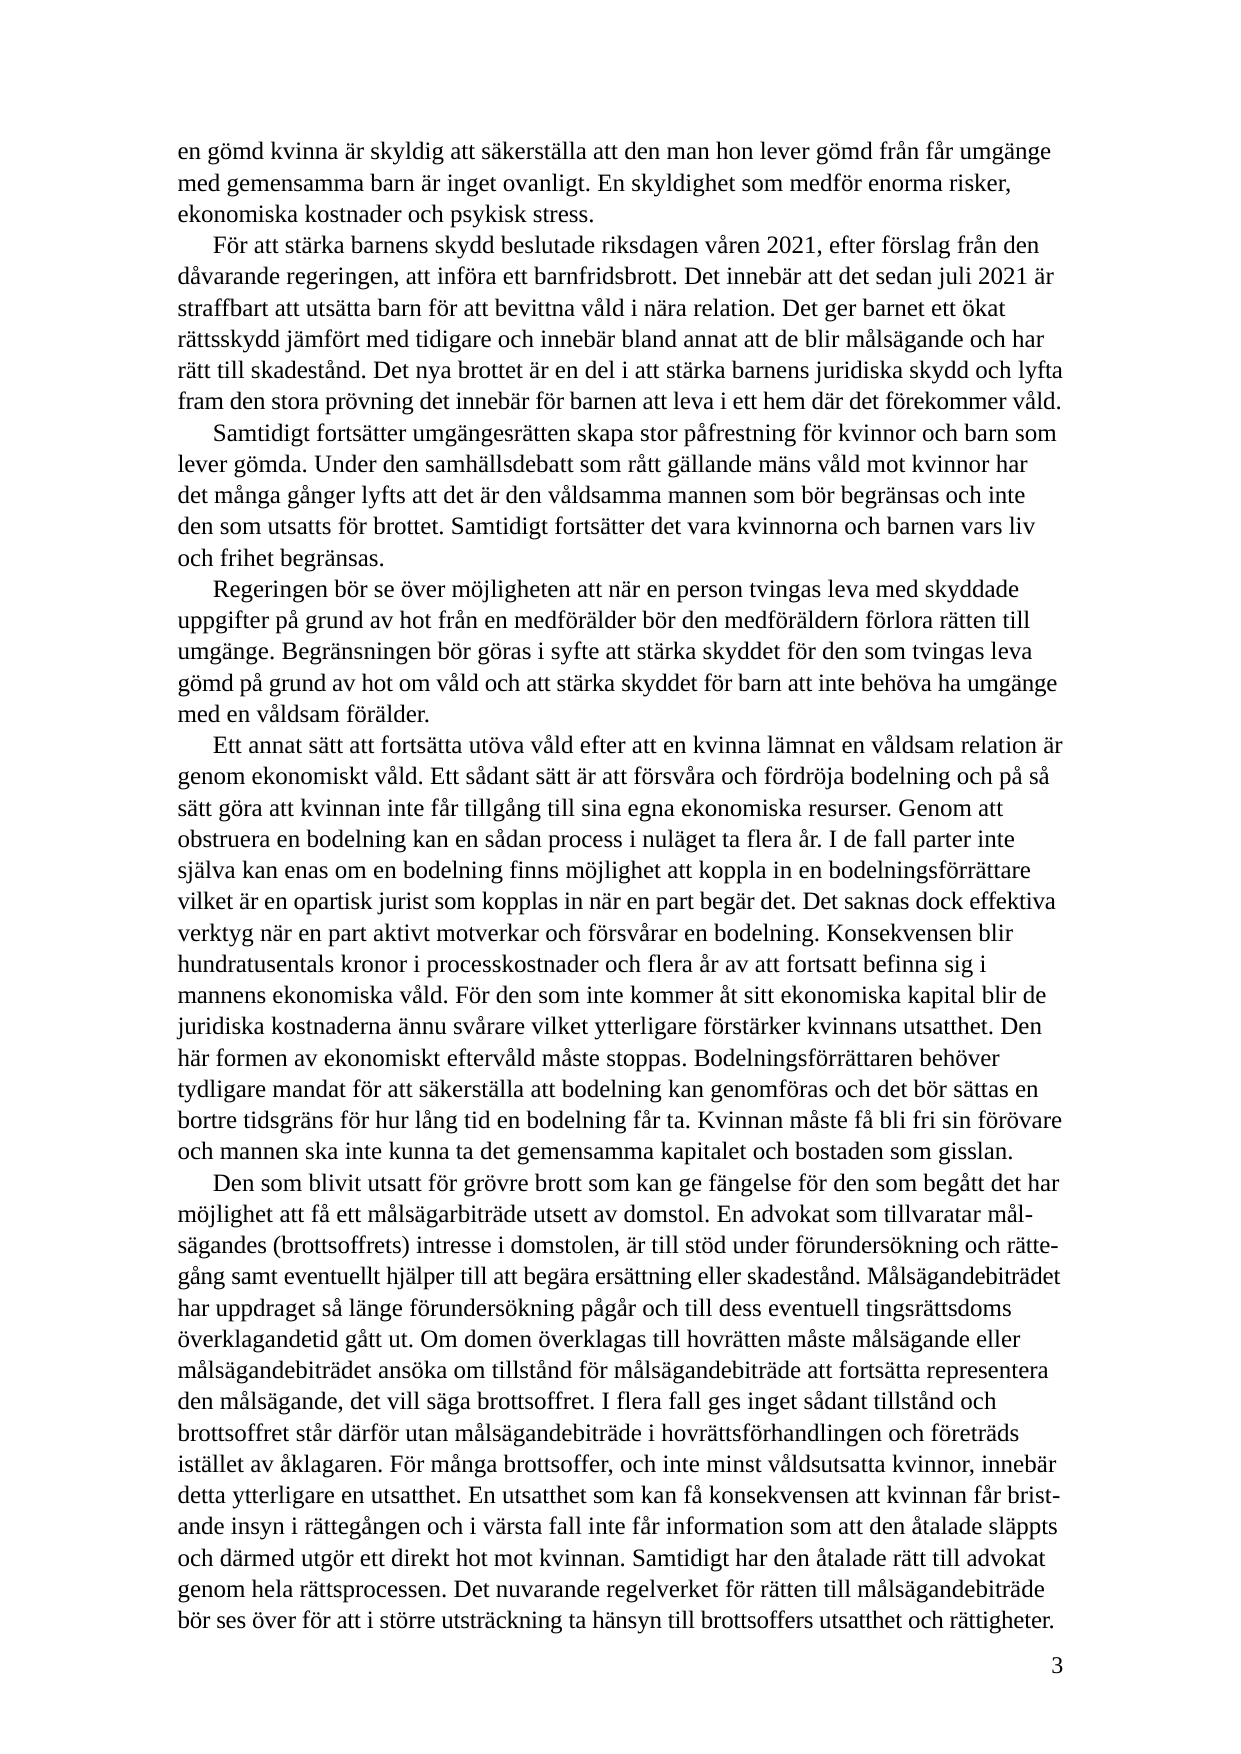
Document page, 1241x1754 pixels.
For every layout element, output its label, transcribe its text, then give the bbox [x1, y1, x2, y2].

text För att stärka barnens skydd beslutade riksdagen våren 2021, efter förslag från den dåvarande regeringen, att införa ett barnfridsbrott. Det innebär att det sedan juli 2021 är straffbart att utsätta barn för att bevittna våld i nära relation. Det ger barnet ett ökat rättsskydd jämfört med tidigare och innebär bland annat att de blir målsägande och har rätt till skadestånd. Det nya brottet är en del i att stärka barnens juridiska skydd och lyfta fram den stora prövning det innebär för barnen att leva i ett hem där det förekommer våld. [177, 228, 1063, 415]
text Samtidigt fortsätter umgängesrätten skapa stor påfrestning för kvinnor och barn som lever gömda. Under den samhällsdebatt som rått gällande mäns våld mot kvinnor har det många gånger lyfts att det är den våldsamma mannen som bör begränsas och inte den som utsatts för brottet. Samtidigt fortsätter det vara kvinnorna och barnen vars liv och frihet begränsas. [177, 415, 1063, 571]
text Den som blivit utsatt för grövre brott som kan ge fängelse för den som begått det har möjlighet att få ett målsägarbiträde utsett av domstol. En advokat som tillvaratar målsägandes (brottsoffrets) intresse i domstolen, är till stöd under förundersökning och rättegång samt eventuellt hjälper till att begära ersättning eller skadestånd. Målsägandebiträdet har uppdraget så länge förundersökning pågår och till dess eventuell tingsrättsdoms överklagandetid gått ut. Om domen överklagas till hovrätten måste målsägande eller målsägandebiträdet ansöka om tillstånd för målsägandebiträde att fortsätta representera den målsägande, det vill säga brottsoffret. I flera fall ges inget sådant tillstånd och brottsoffret står därför utan målsägandebiträde i hovrättsförhandlingen och företräds istället av åklagaren. För många brottsoffer, och inte minst våldsutsatta kvinnor, innebär detta ytterligare en utsatthet. En utsatthet som kan få konsekvensen att kvinnan får bristande insyn i rättegången och i värsta fall inte får information som att den åtalade släppts och därmed utgör ett direkt hot mot kvinnan. Samtidigt har den åtalade rätt till advokat genom hela rättsprocessen. Det nuvarande regelverket för rätten till målsägandebiträde bör ses över för att i större utsträckning ta hänsyn till brottsoffers utsatthet och rättigheter. [177, 1165, 1063, 1634]
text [177, 134, 1063, 228]
text Regeringen bör se över möjligheten att när en person tvingas leva med skyddade uppgifter på grund av hot från en medförälder bör den medföräldern förlora rätten till umgänge. Begränsningen bör göras i syfte att stärka skyddet för den som tvingas leva gömd på grund av hot om våld och att stärka skyddet för barn att inte behöva ha umgänge med en våldsam förälder. [177, 571, 1063, 728]
text Ett annat sätt att fortsätta utöva våld efter att en kvinna lämnat en våldsam relation är genom ekonomiskt våld. Ett sådant sätt är att försvåra och fördröja bodelning och på så sätt göra att kvinnan inte får tillgång till sina egna ekonomiska resurser. Genom att obstruera en bodelning kan en sådan process i nuläget ta flera år. I de fall parter inte själva kan enas om en bodelning finns möjlighet att koppla in en bodelningsförrättare vilket är en opartisk jurist som kopplas in när en part begär det. Det saknas dock effektiva verktyg när en part aktivt motverkar och försvårar en bodelning. Konsekvensen blir hundratusentals kronor i processkostnader och flera år av att fortsatt befinna sig i mannens ekonomiska våld. För den som inte kommer åt sitt ekonomiska kapital blir de juridiska kostnaderna ännu svårare vilket ytterligare förstärker kvinnans utsatthet. Den här formen av ekonomiskt eftervåld måste stoppas. Bodelningsförrättaren behöver tydligare mandat för att säkerställa att bodelning kan genomföras och det bör sättas en bortre tidsgräns för hur lång tid en bodelning får ta. Kvinnan måste få bli fri sin förövare och mannen ska inte kunna ta det gemensamma kapitalet och bostaden som gisslan. [177, 728, 1063, 1165]
